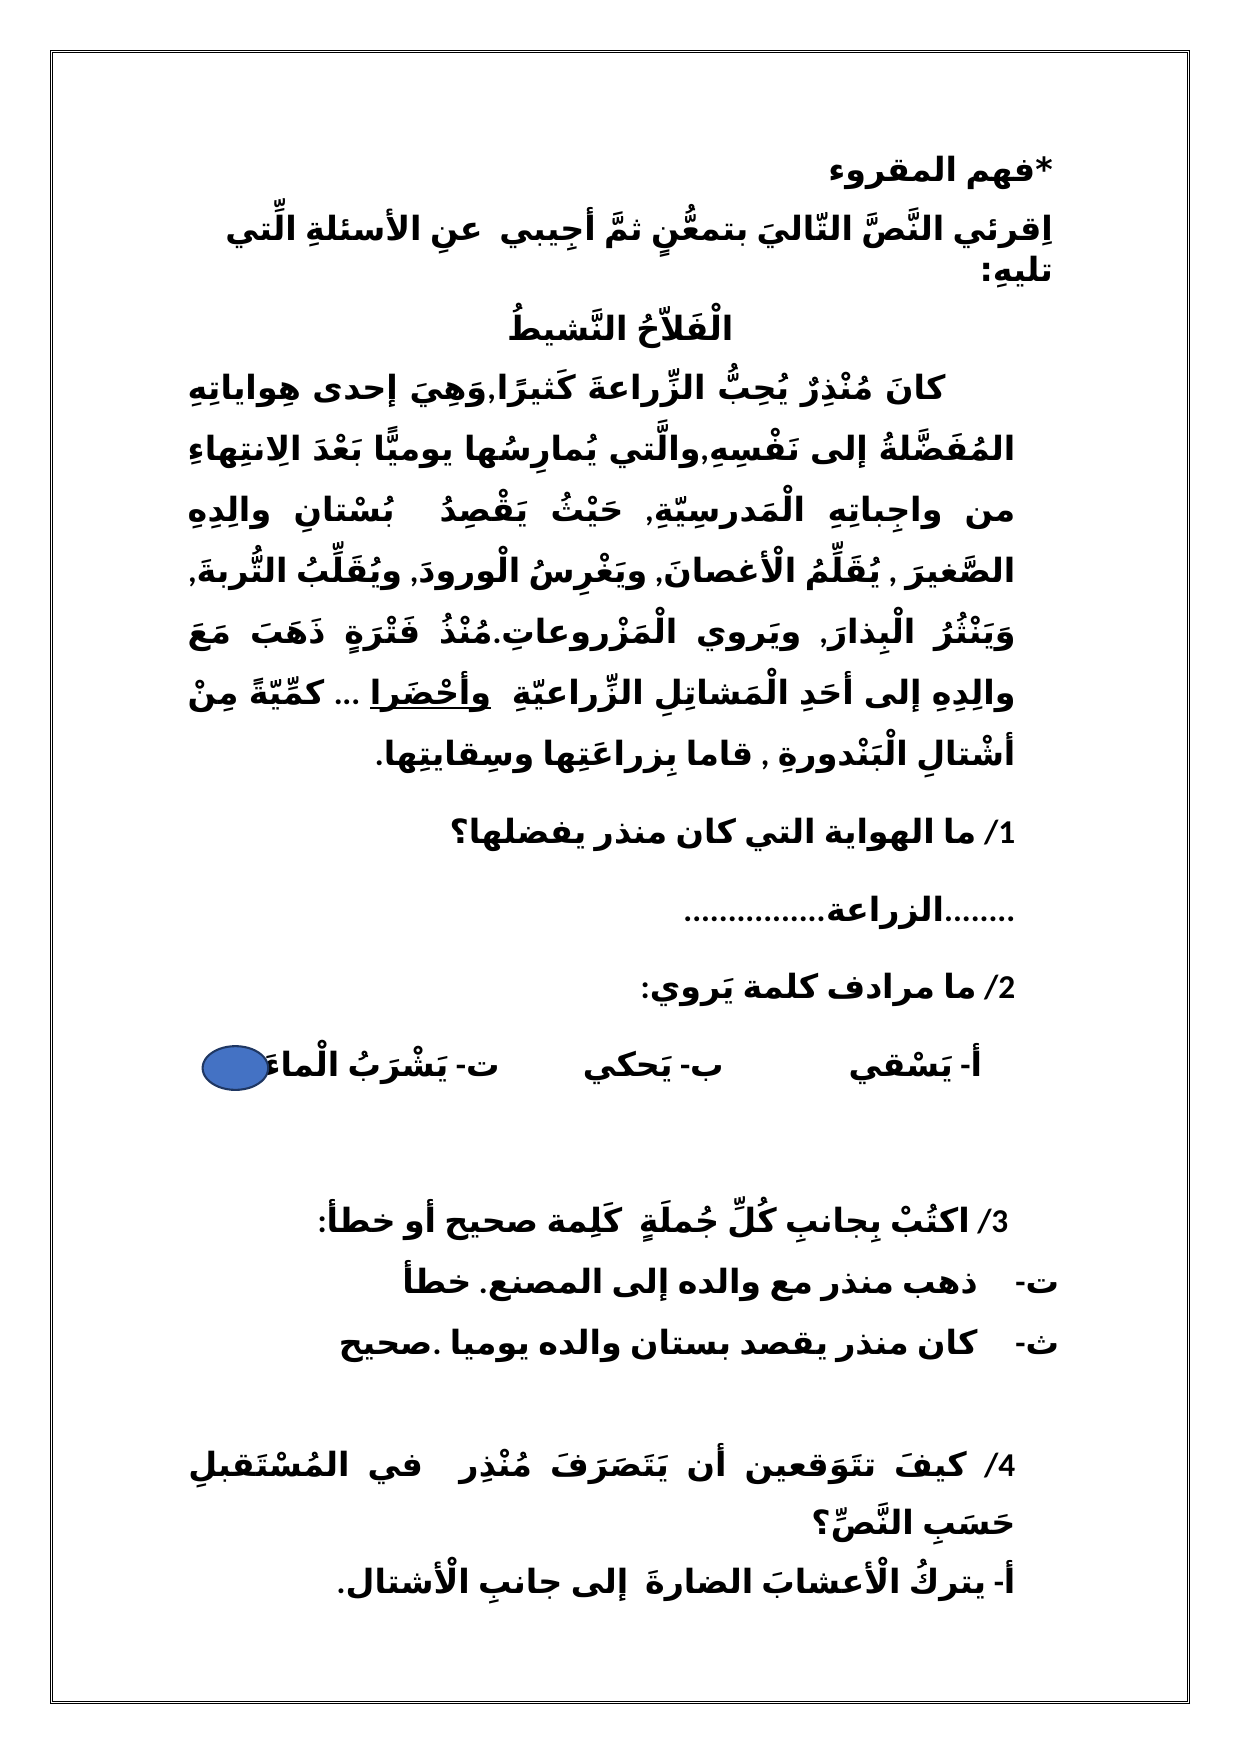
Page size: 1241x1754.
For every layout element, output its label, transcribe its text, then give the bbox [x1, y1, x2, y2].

text اِقرئي النَّصَّ التّاليَ بتمعُّنٍ ثمَّ أجِيبي عنِ الأسئلةِ الِّتي تليهِ: [187, 209, 1053, 289]
text ........الزراعة................ [187, 889, 1015, 929]
text أ- يتركُ الْأعشابَ الضارةَ إلى جانبِ الْأشتال. [187, 1561, 1015, 1602]
text 4/ كيفَ تتَوَقعين أن يَتَصَرَفَ مُنْذِر في المُسْتَقبلِ حَسَبِ النَّصِّ؟ [187, 1444, 1015, 1542]
list ذهب منذر مع والده إلى المصنع. خطأ [187, 1261, 1015, 1301]
text *فهم المقروء [187, 150, 1053, 189]
text أ- يَسْقي ب- يَحكي ت- يَشْرَبُ الْماءَ [187, 1044, 1015, 1085]
list كان منذر يقصد بستان والده يوميا .صحيح [187, 1322, 1015, 1362]
text 2/ ما مرادف كلمة يَروي: [187, 966, 1015, 1007]
text كانَ مُنْذِرٌ يُحِبُّ الزِّراعةَ كَثيرًا,وَهِيَ إحدى هِواياتِهِ المُفَضَّلةُ إلى نَفْسِهِ,والَّتي يُمارِسُها يوميًّا بَعْدَ الِانتِهاءِ من واجِباتِهِ الْمَدرسِيّةِ, حَيْثُ يَقْصِدُ بُسْتانِ والِدِهِ الصَّغيرَ , يُقَلِّمُ الْأغصانَ, ويَغْرِسُ الْورودَ, ويُقَلِّبُ التُّربةَ, وَيَنْثُرُ الْبِذارَ, ويَروي الْمَزْروعاتِ.مُنْذُ فَتْرَةٍ ذَهَبَ مَعَ والِدِهِ إلى أحَدِ الْمَشاتِلِ الزِّراعيّةِ وأحْضَرا ... كمِّيّةً مِنْ أشْتالِ الْبَنْدورةِ , قاما بِزراعَتِها وسِقايتِها. [187, 367, 1015, 774]
text 1/ ما الهواية التي كان منذر يفضلها؟ [187, 811, 1015, 852]
text الْفَلاّحُ النَّشيطُ [187, 309, 1053, 347]
text 3/ اكتُبْ بِجانبِ كُلِّ جُملَةٍ كَلِمة صحيح أو خطأ: [187, 1199, 1008, 1240]
